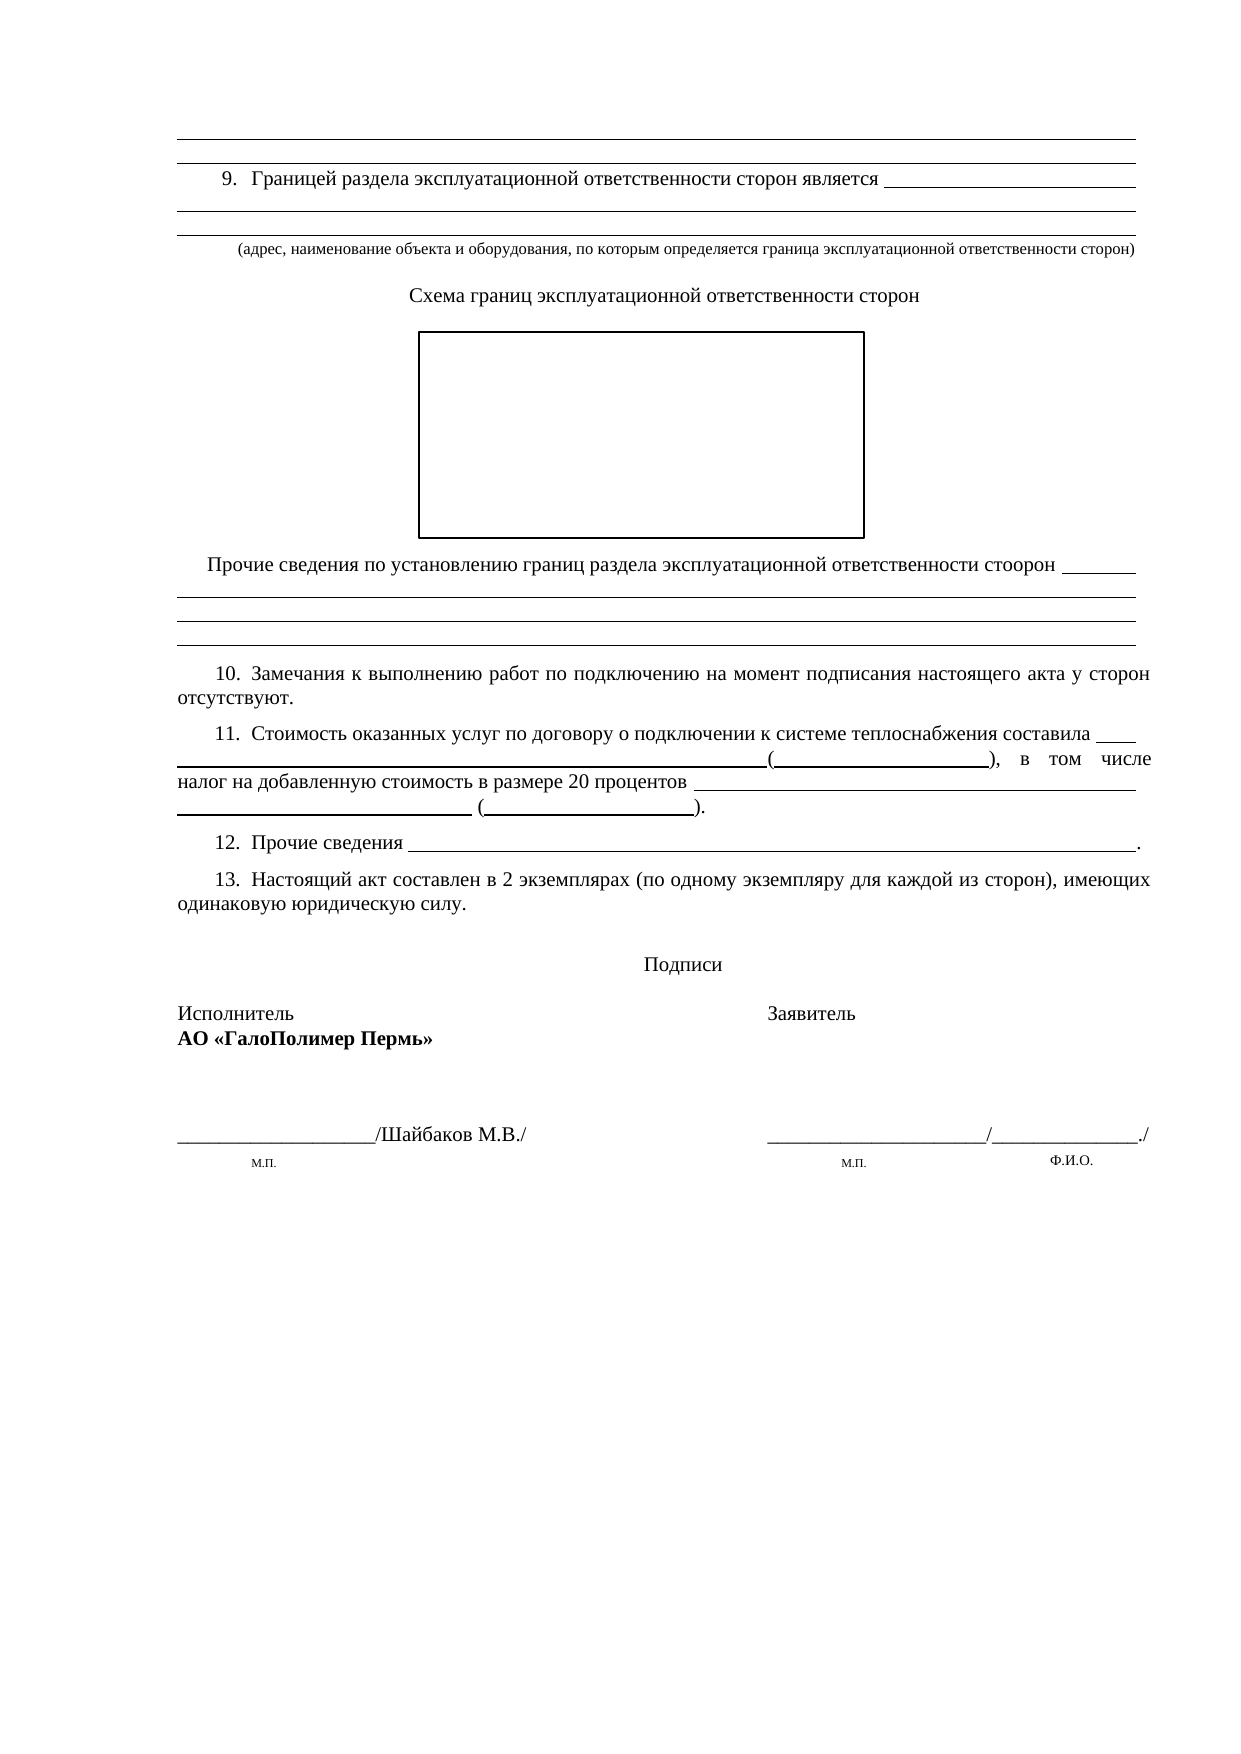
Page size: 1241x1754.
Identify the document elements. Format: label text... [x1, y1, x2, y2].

list Прочие сведения . [177, 830, 1152, 854]
list Настоящий акт составлен в 2 экземплярах (по одному экземпляру для каждой из сторон), имеющих одинаковую юридическую силу. [177, 867, 1152, 915]
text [177, 118, 1152, 166]
list Замечания к выполнению работ по подключению на момент подписания настоящего акта у сторон отсутствуют. [177, 661, 1152, 709]
text АО «ГалоПолимер Пермь» [177, 1025, 1152, 1049]
list Границей раздела эксплуатационной ответственности сторон является [177, 166, 1152, 238]
text Прочие сведения по установлению границ раздела эксплуатационной ответственности стоорон [177, 552, 1152, 648]
text Исполнитель Заявитель [177, 1001, 1152, 1025]
text Схема границ эксплуатационной ответственности сторон [177, 283, 1152, 307]
text М.П. М.П. Ф.И.О. [177, 1146, 1152, 1170]
list (адрес, наименование объекта и оборудования, по которым определяется граница эксплуатационной ответственности сторон) [222, 238, 1152, 258]
list Стоимость оказанных услуг по договору о подключении к системе теплоснабжения составила ( ), в том числе налог на добавленную стоимость в размере 20 процентов ( ). [177, 721, 1152, 818]
text ___________________/Шайбаков М.В./ _____________________/______________./ [177, 1122, 1152, 1146]
list Подписи [214, 952, 1152, 976]
